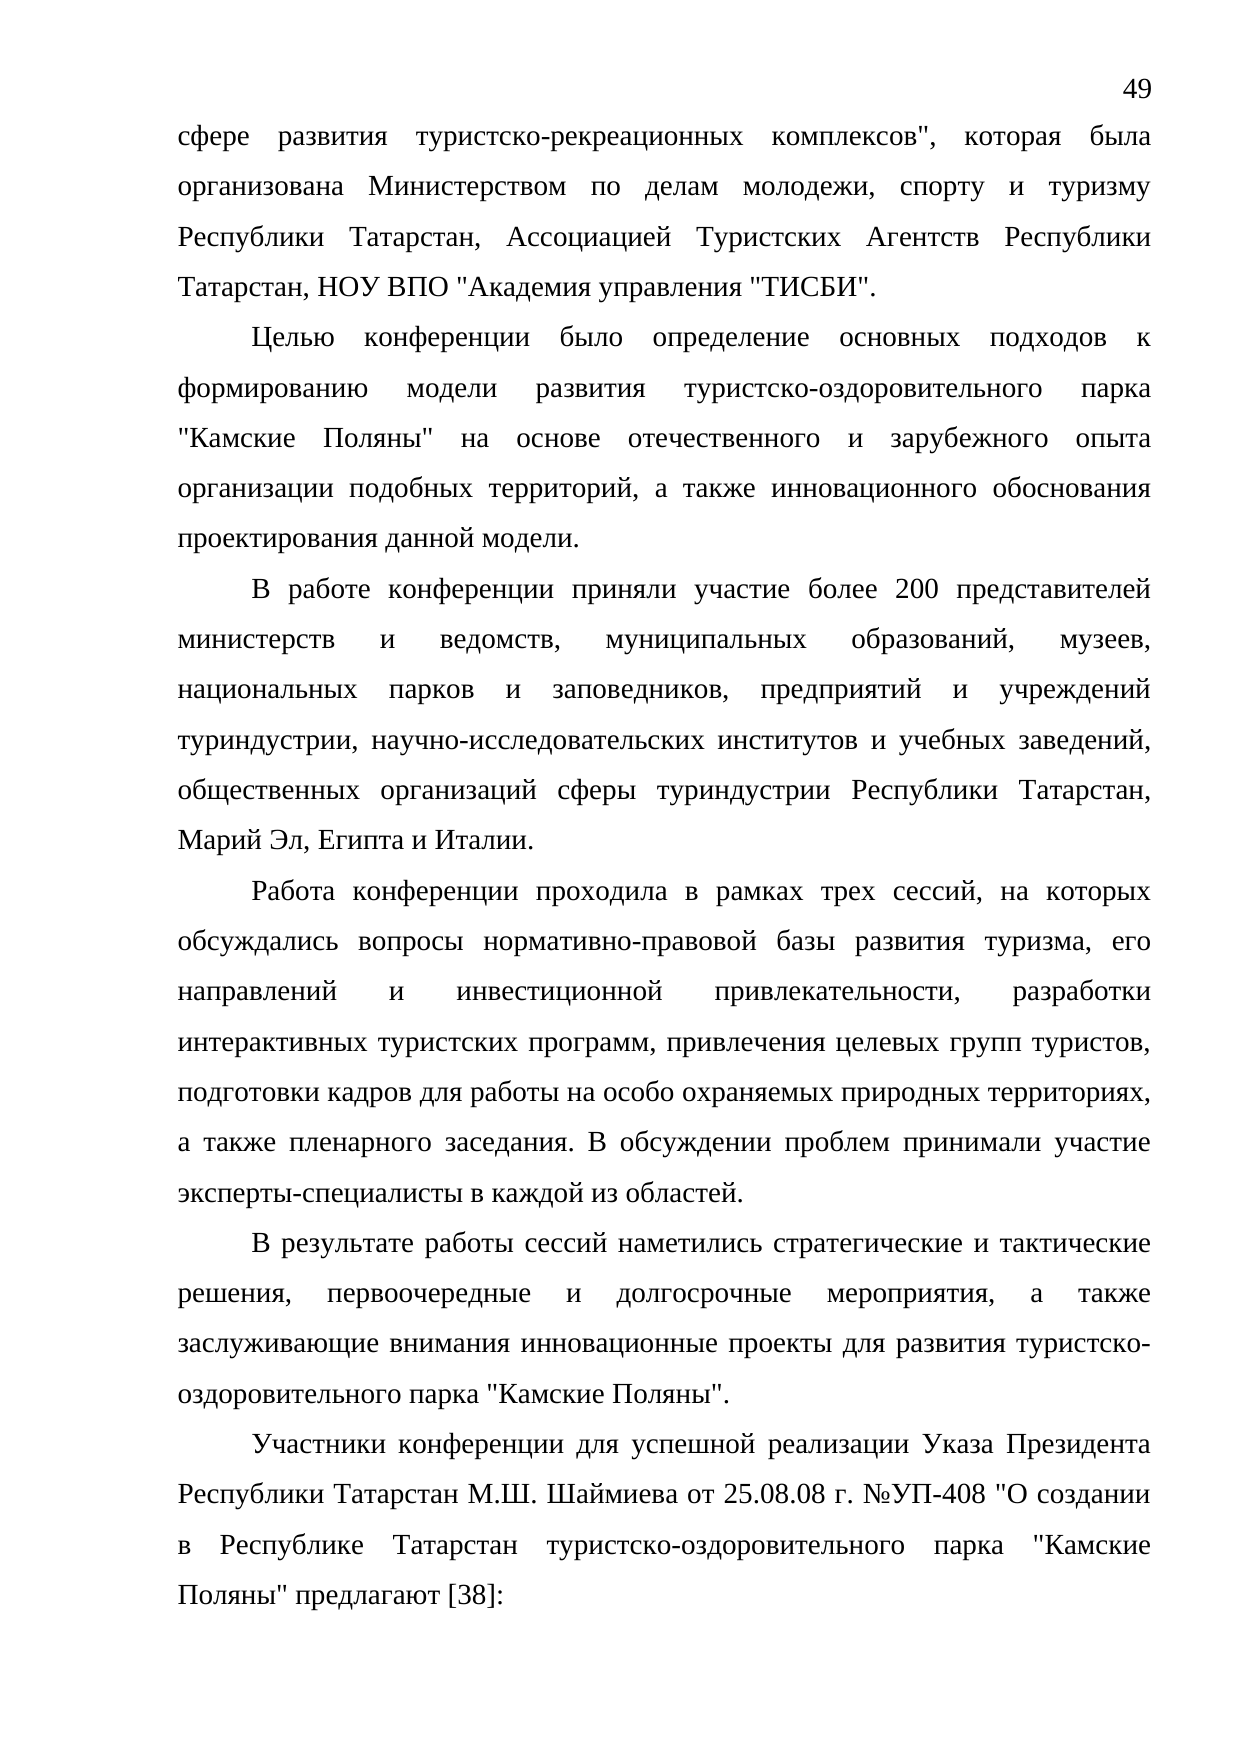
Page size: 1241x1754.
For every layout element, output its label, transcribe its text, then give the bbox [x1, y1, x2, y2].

text Участники конференции для успешной реализации Указа Президента Республики Татарстан М.Ш. Шаймиева от 25.08.08 г. №УП-408 "О создании в Республике Татарстан туристско-оздоровительного парка "Камские Поляны" предлагают [38]: [177, 1426, 1152, 1611]
text В работе конференции приняли участие более 200 представителей министерств и ведомств, муниципальных образований, музеев, национальных парков и заповедников, предприятий и учреждений туриндустрии, научно-исследовательских институтов и учебных заведений, общественных организаций сферы туриндустрии Республики Татарстан, Марий Эл, Египта и Италии. [177, 571, 1152, 856]
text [177, 118, 1152, 303]
text В результате работы сессий наметились стратегические и тактические решения, первоочередные и долгосрочные мероприятия, а также заслуживающие внимания инновационные проекты для развития туристско-оздоровительного парка "Камские Поляны". [177, 1225, 1152, 1409]
text Целью конференции было определение основных подходов к формированию модели развития туристско-оздоровительного парка "Камские Поляны" на основе отечественного и зарубежного опыта организации подобных территорий, а также инновационного обоснования проектирования данной модели. [177, 319, 1152, 554]
text Работа конференции проходила в рамках трех сессий, на которых обсуждались вопросы нормативно-правовой базы развития туризма, его направлений и инвестиционной привлекательности, разработки интерактивных туристских программ, привлечения целевых групп туристов, подготовки кадров для работы на особо охраняемых природных территориях, а также пленарного заседания. В обсуждении проблем принимали участие эксперты-специалисты в каждой из областей. [177, 873, 1152, 1208]
